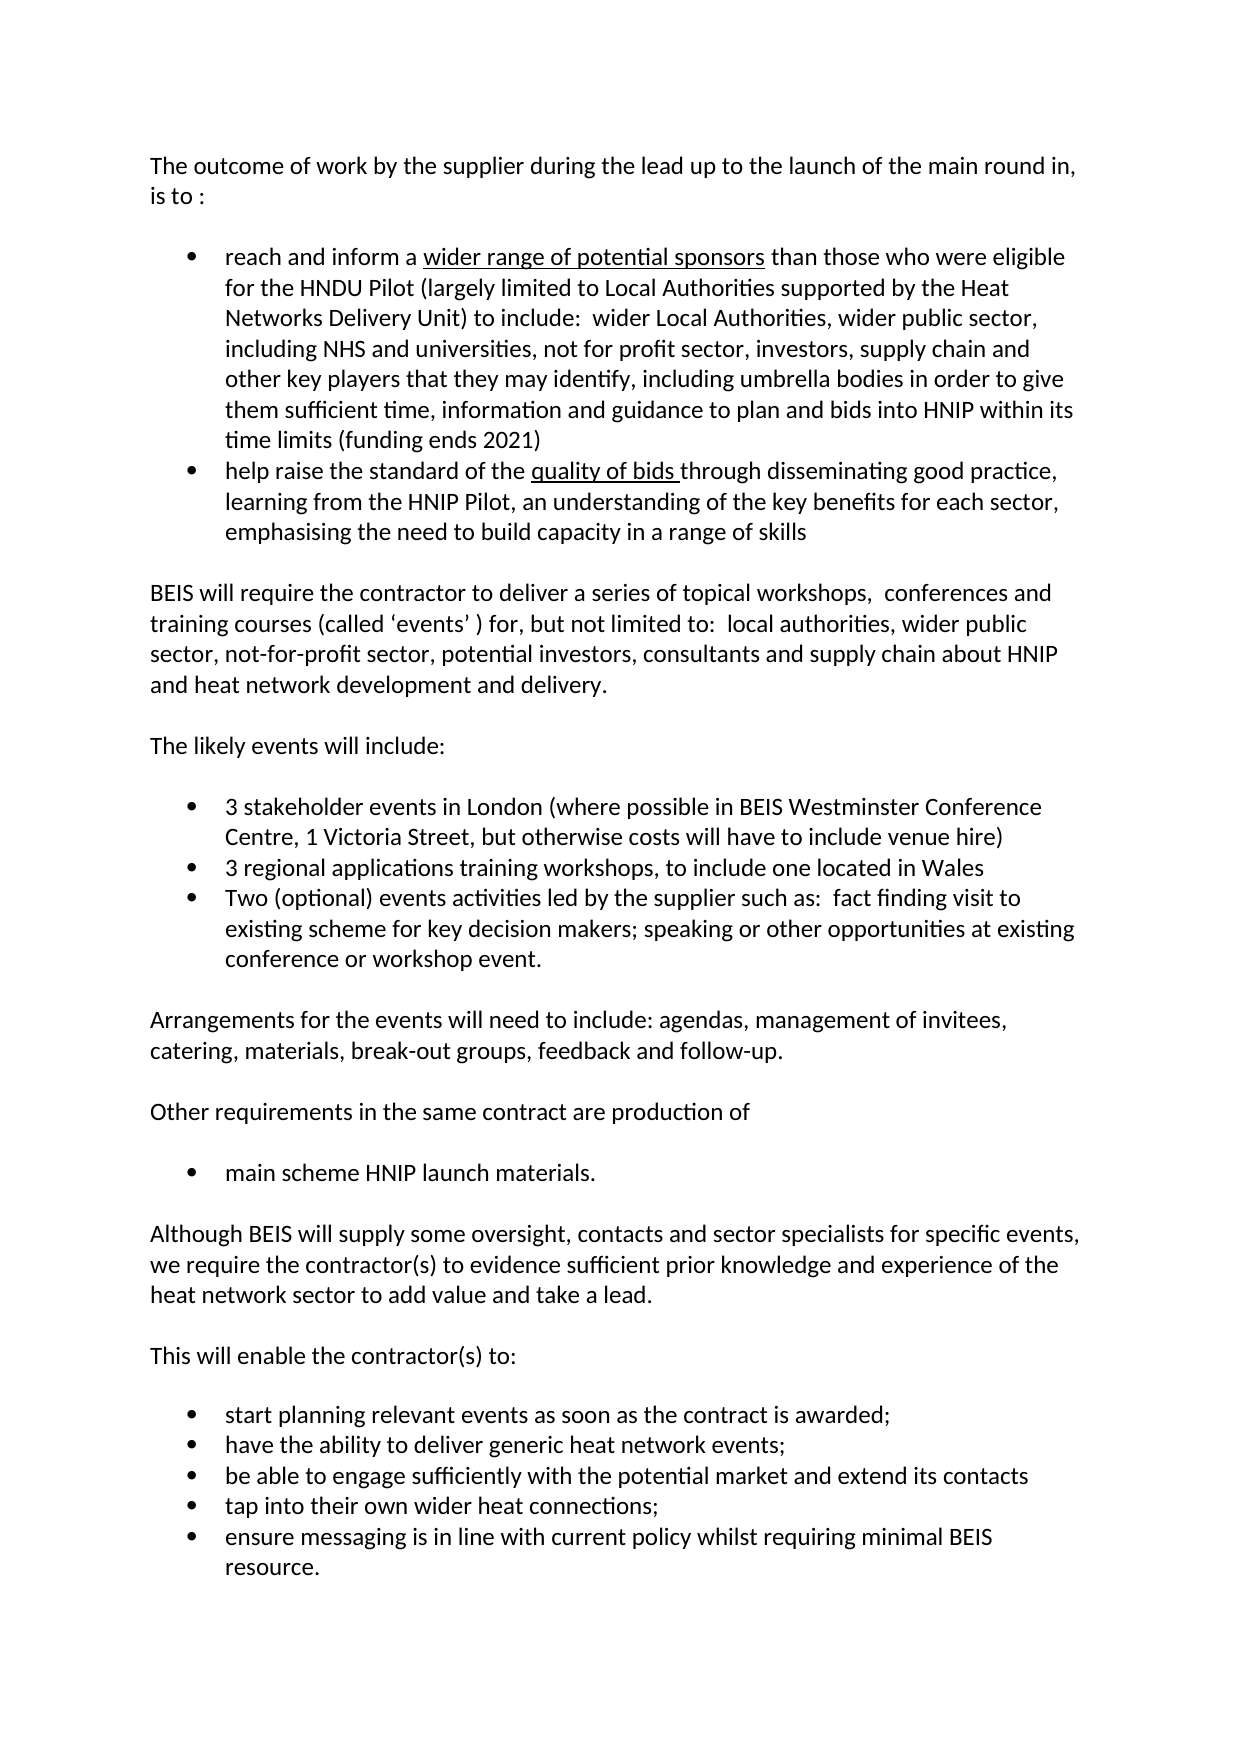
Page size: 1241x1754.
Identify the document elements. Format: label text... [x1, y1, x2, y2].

list reach and inform a wider range of potential sponsors than those who were eligible for the HNDU Pilot (largely limited to Local Authorities supported by the Heat Networks Delivery Unit) to include: wider Local Authorities, wider public sector, including NHS and universities, not for profit sector, investors, supply chain and other key players that they may identify, including umbrella bodies in order to give them sufficient time, information and guidance to plan and bids into HNIP within its time limits (funding ends 2021) [187, 242, 1090, 455]
list main scheme HNIP launch materials. [187, 1157, 1090, 1188]
list ensure messaging is in line with current policy whilst requiring minimal BEIS resource. [187, 1521, 1090, 1582]
list 3 stakeholder events in London (where possible in BEIS Westminster Conference Centre, 1 Victoria Street, but otherwise costs will have to include venue hire) [187, 791, 1090, 852]
list have the ability to deliver generic heat network events; [187, 1429, 1090, 1460]
text The likely events will include: [150, 730, 1090, 760]
text Although BEIS will supply some oversight, contacts and sector specialists for specific events, we require the contractor(s) to evidence sufficient prior knowledge and experience of the heat network sector to add value and take a lead. [150, 1218, 1090, 1310]
text Arrangements for the events will need to include: agendas, management of invitees, catering, materials, break-out groups, feedback and follow-up. [150, 1004, 1090, 1066]
text Other requirements in the same contract are production of [150, 1096, 1090, 1127]
list help raise the standard of the quality of bids through disseminating good practice, learning from the HNIP Pilot, an understanding of the key benefits for each sector, emphasising the need to build capacity in a range of skills [187, 455, 1090, 547]
text This will enable the contractor(s) to: [150, 1340, 1090, 1371]
list Two (optional) events activities led by the supplier such as: fact finding visit to existing scheme for key decision makers; speaking or other opportunities at existing conference or workshop event. [187, 882, 1090, 974]
list be able to engage sufficiently with the potential market and extend its contacts [187, 1460, 1090, 1490]
text BEIS will require the contractor to deliver a series of topical workshops, conferences and training courses (called ‘events’ ) for, but not limited to: local authorities, wider public sector, not-for-profit sector, potential investors, consultants and supply chain about HNIP and heat network development and delivery. [150, 577, 1090, 699]
list 3 regional applications training workshops, to include one located in Wales [187, 852, 1090, 882]
list tap into their own wider heat connections; [187, 1490, 1090, 1521]
text The outcome of work by the supplier during the lead up to the launch of the main round in, is to : [150, 150, 1090, 211]
list start planning relevant events as soon as the contract is awarded; [187, 1399, 1090, 1429]
